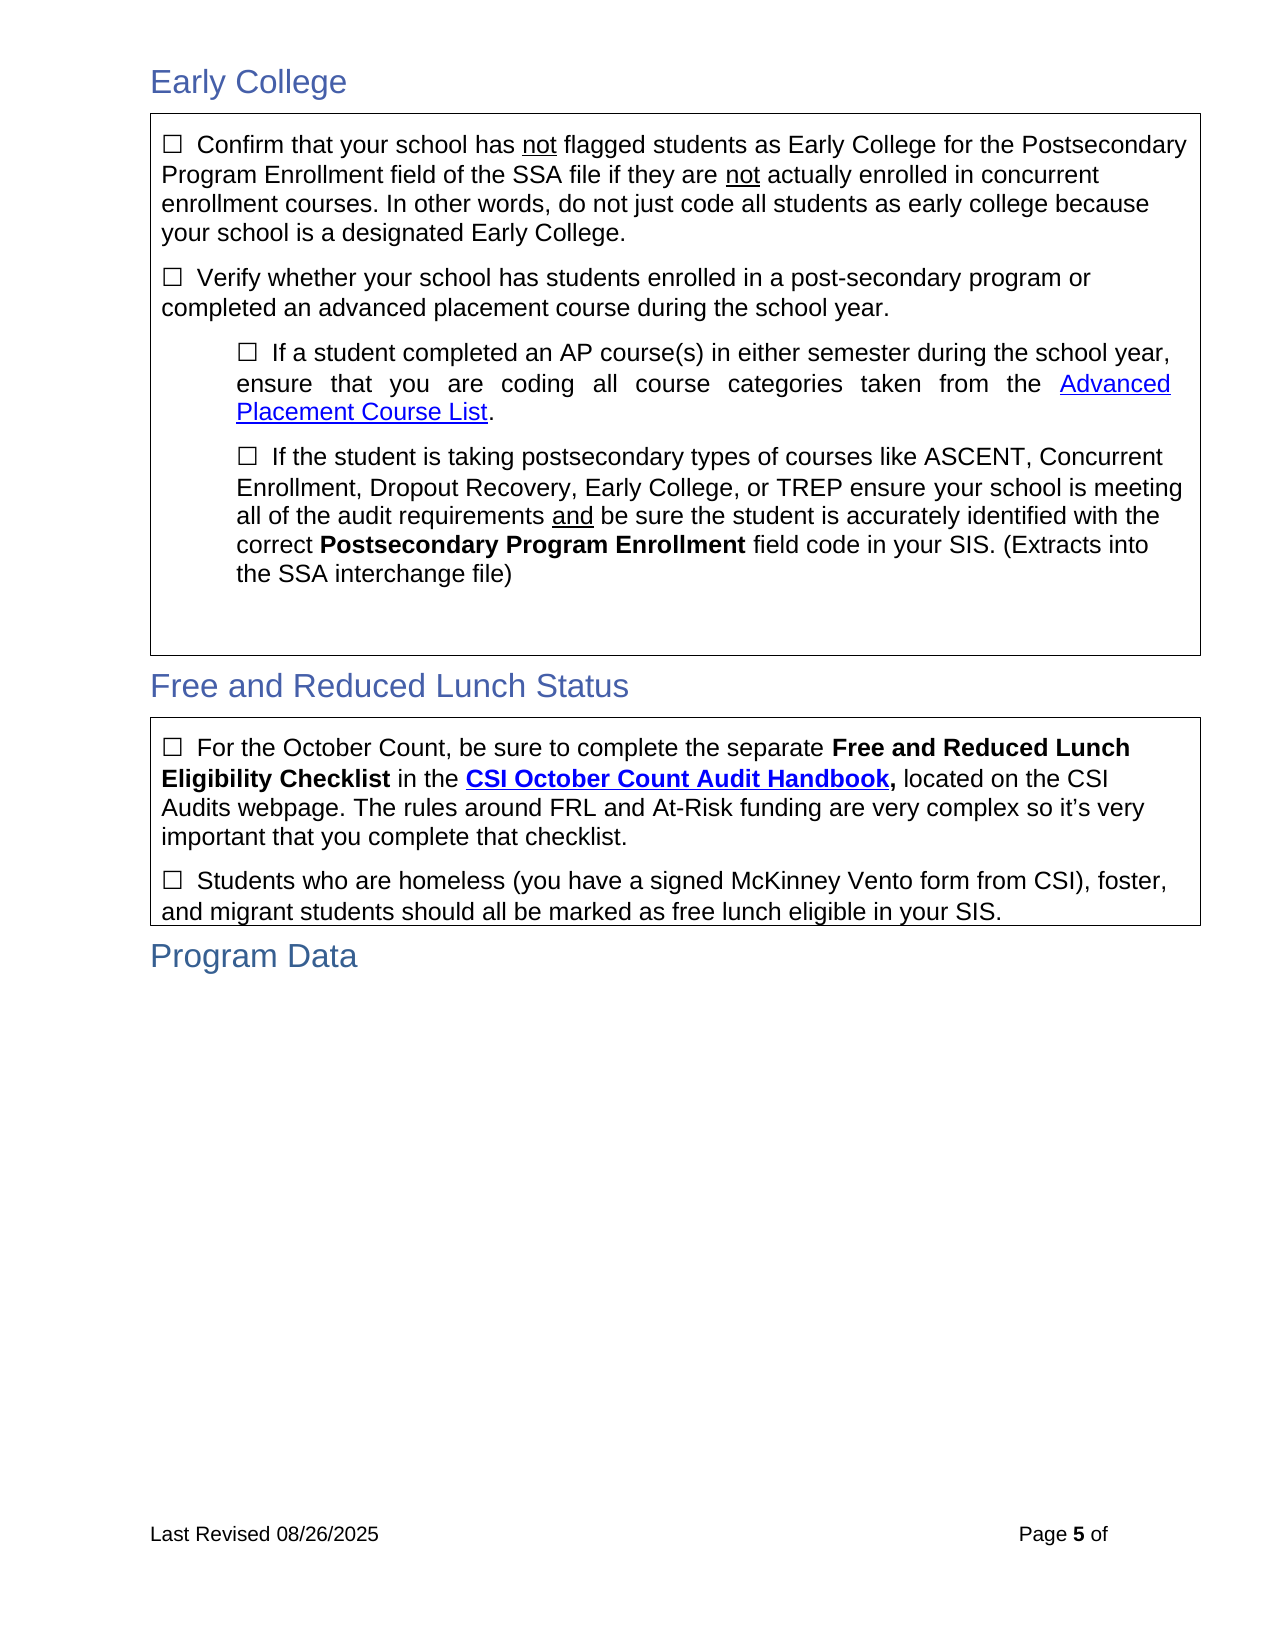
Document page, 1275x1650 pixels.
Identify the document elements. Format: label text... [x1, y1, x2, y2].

subtitle Free and Reduced Lunch Status [150, 666, 1275, 704]
subtitle Early College [75, 62, 1275, 101]
subtitle Program Data [150, 936, 1275, 974]
